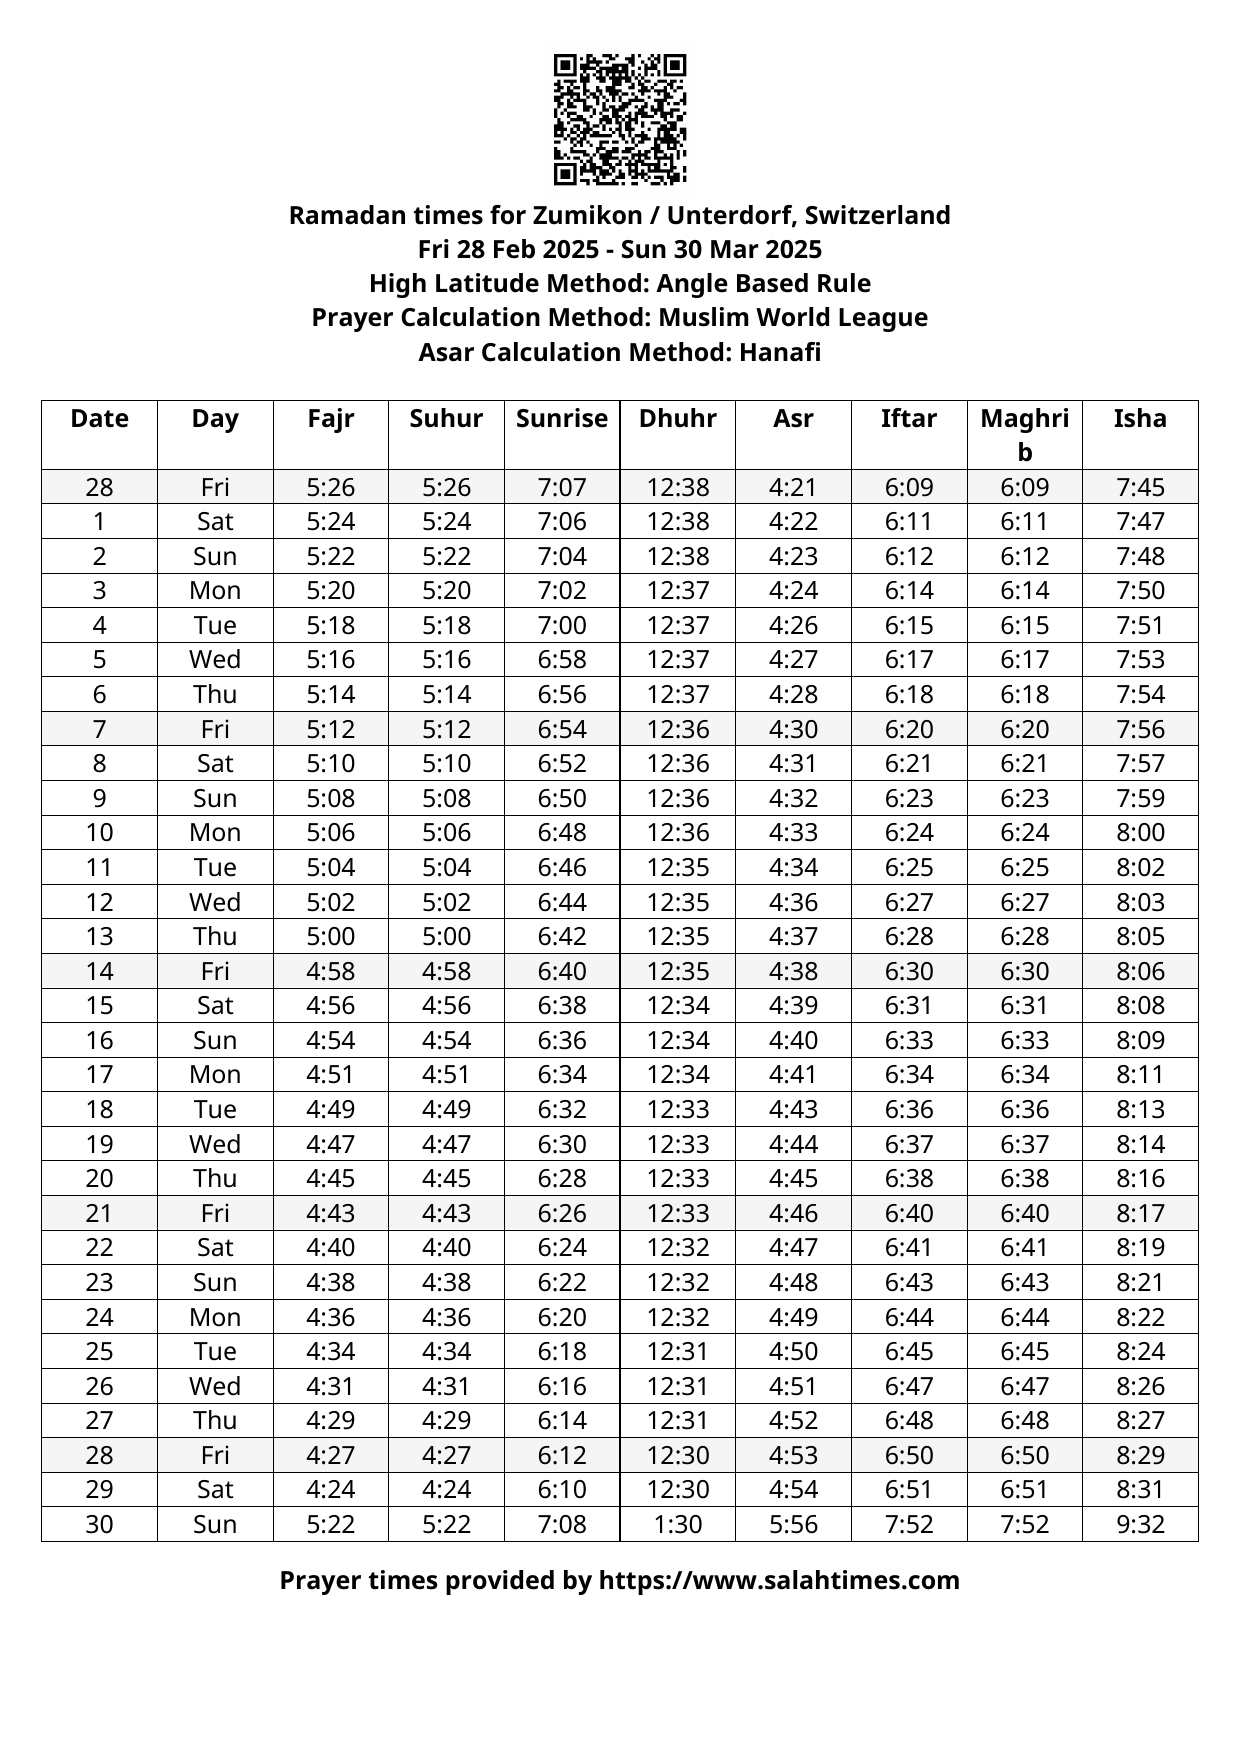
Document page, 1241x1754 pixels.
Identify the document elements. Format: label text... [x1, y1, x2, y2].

table_cell 4:45 [389, 1161, 504, 1195]
table_cell 4:22 [736, 504, 851, 538]
table_cell 4:33 [736, 816, 851, 849]
table_cell 4:49 [389, 1092, 504, 1126]
table_cell 8:00 [1083, 816, 1198, 849]
table_cell 5:10 [274, 746, 388, 780]
table_cell 12:34 [621, 989, 735, 1022]
table_cell 5:12 [274, 712, 388, 745]
table_cell 12:33 [621, 1127, 735, 1160]
table_header Iftar [852, 401, 967, 469]
table_cell 4:28 [736, 677, 851, 711]
table_cell 6:21 [852, 746, 967, 780]
table_cell 6:40 [505, 954, 619, 987]
table_cell 27 [42, 1404, 157, 1437]
table_cell 6:17 [852, 643, 967, 676]
table_cell 4:53 [736, 1438, 851, 1472]
table_cell 6:32 [505, 1092, 619, 1126]
table_cell 4:38 [736, 954, 851, 987]
table_cell Thu [158, 677, 273, 711]
table_cell 8:06 [1083, 954, 1198, 987]
table_cell 7:07 [505, 470, 619, 503]
table_cell 7:02 [505, 574, 619, 607]
table_cell 12:35 [621, 919, 735, 953]
table_cell 4:58 [274, 954, 388, 987]
table_cell 9:32 [1083, 1507, 1198, 1541]
table_cell 7:50 [1083, 574, 1198, 607]
table_cell 6:54 [505, 712, 619, 745]
table_cell Tue [158, 608, 273, 642]
table_cell Tue [158, 1092, 273, 1126]
table_cell 6:11 [852, 504, 967, 538]
table_cell Sun [158, 539, 273, 572]
table_cell 12:37 [621, 608, 735, 642]
table_header Isha [1083, 401, 1198, 469]
table_cell 5:24 [274, 504, 388, 538]
table_cell 6:17 [968, 643, 1082, 676]
table_cell 8:14 [1083, 1127, 1198, 1160]
table_cell 13 [42, 919, 157, 953]
table_cell 12:31 [621, 1334, 735, 1368]
table_cell 6:27 [852, 885, 967, 918]
table_cell 12:35 [621, 850, 735, 884]
table_cell 6:41 [852, 1231, 967, 1264]
table_cell 8 [42, 746, 157, 780]
table_header Dhuhr [621, 401, 735, 469]
table_cell Sat [158, 504, 273, 538]
table_cell 6:40 [968, 1196, 1082, 1229]
table_header Fajr [274, 401, 388, 469]
table_cell Sun [158, 1507, 273, 1541]
table_cell 7:56 [1083, 712, 1198, 745]
table_cell Sun [158, 1265, 273, 1299]
table_cell 12:31 [621, 1369, 735, 1402]
table_cell 6:38 [505, 989, 619, 1022]
table_cell 7:06 [505, 504, 619, 538]
table_header Day [158, 401, 273, 469]
table_cell 10 [42, 816, 157, 849]
table_cell 6:42 [505, 919, 619, 953]
table_cell 4:47 [389, 1127, 504, 1160]
table_cell 6:37 [968, 1127, 1082, 1160]
table_cell 8:09 [1083, 1023, 1198, 1057]
table_cell 4:51 [274, 1058, 388, 1091]
table_cell 12 [42, 885, 157, 918]
table_cell Thu [158, 1161, 273, 1195]
table_cell 6:34 [505, 1058, 619, 1091]
table_cell 6:09 [968, 470, 1082, 503]
table_cell 5:06 [274, 816, 388, 849]
table_cell 12:38 [621, 539, 735, 572]
table_header Maghrib [968, 401, 1082, 469]
table_cell 12:35 [621, 954, 735, 987]
table_cell 12:37 [621, 643, 735, 676]
picture [542, 41, 699, 198]
table_cell 4:40 [274, 1231, 388, 1264]
table_cell 12:31 [621, 1404, 735, 1437]
table_cell 4:56 [389, 989, 504, 1022]
table_cell 6:50 [852, 1438, 967, 1472]
table_cell 5:26 [274, 470, 388, 503]
table_cell 7:08 [505, 1507, 619, 1541]
table_cell 6:28 [968, 919, 1082, 953]
table_cell 6:18 [505, 1334, 619, 1368]
table_cell Mon [158, 1300, 273, 1333]
table_cell 6:40 [852, 1196, 967, 1229]
table_cell 6:28 [852, 919, 967, 953]
table_cell 6:47 [968, 1369, 1082, 1402]
table_cell 6:11 [968, 504, 1082, 538]
table_cell 6:43 [968, 1265, 1082, 1299]
table_cell 17 [42, 1058, 157, 1091]
table_cell 8:16 [1083, 1161, 1198, 1195]
table_cell 3 [42, 574, 157, 607]
table_cell 4:40 [736, 1023, 851, 1057]
table_cell 25 [42, 1334, 157, 1368]
text Prayer times provided by https://www.salahtimes.com [42, 1563, 1198, 1597]
table_cell 6:24 [968, 816, 1082, 849]
table_cell Wed [158, 1369, 273, 1402]
table_cell 6:23 [852, 781, 967, 814]
table_cell 6:30 [968, 954, 1082, 987]
text Fri 28 Feb 2025 - Sun 30 Mar 2025 [42, 232, 1198, 266]
table_cell 4:45 [736, 1161, 851, 1195]
table_cell 6:30 [505, 1127, 619, 1160]
table_cell 4:27 [274, 1438, 388, 1472]
table_cell 4:44 [736, 1127, 851, 1160]
table_cell 6:26 [505, 1196, 619, 1229]
table_cell 12:33 [621, 1092, 735, 1126]
table_cell 24 [42, 1300, 157, 1333]
table_cell 6:25 [968, 850, 1082, 884]
table_cell 1:30 [621, 1507, 735, 1541]
table_header Asr [736, 401, 851, 469]
table_cell 6:15 [852, 608, 967, 642]
table_cell 4:31 [736, 746, 851, 780]
table_cell 30 [42, 1507, 157, 1541]
table_cell 6:50 [968, 1438, 1082, 1472]
table_cell 5:02 [274, 885, 388, 918]
table_cell 6:15 [968, 608, 1082, 642]
table_cell Tue [158, 850, 273, 884]
table_cell 6:31 [968, 989, 1082, 1022]
table_cell Wed [158, 1127, 273, 1160]
table_cell 6:12 [968, 539, 1082, 572]
table_cell 5:16 [274, 643, 388, 676]
table_cell 4:29 [274, 1404, 388, 1437]
table_cell Tue [158, 1334, 273, 1368]
table_cell 6:23 [968, 781, 1082, 814]
table_cell 5:56 [736, 1507, 851, 1541]
table_cell 12:36 [621, 746, 735, 780]
table_cell 6:09 [852, 470, 967, 503]
table_cell 4:29 [389, 1404, 504, 1437]
table_cell 6:14 [505, 1404, 619, 1437]
table_cell 21 [42, 1196, 157, 1229]
table_cell 6:48 [852, 1404, 967, 1437]
table_cell 6:28 [505, 1161, 619, 1195]
table_cell 2 [42, 539, 157, 572]
table_cell 14 [42, 954, 157, 987]
table_cell 8:11 [1083, 1058, 1198, 1091]
table_cell 7:51 [1083, 608, 1198, 642]
table_cell Sat [158, 1473, 273, 1506]
table_cell 4:24 [389, 1473, 504, 1506]
table_cell 8:17 [1083, 1196, 1198, 1229]
table_cell Fri [158, 1438, 273, 1472]
table_cell 1 [42, 504, 157, 538]
table_cell Fri [158, 712, 273, 745]
table_cell 19 [42, 1127, 157, 1160]
table_cell 8:02 [1083, 850, 1198, 884]
table_cell 4:36 [389, 1300, 504, 1333]
table_cell 4:56 [274, 989, 388, 1022]
table_cell 8:27 [1083, 1404, 1198, 1437]
table_cell 4:34 [389, 1334, 504, 1368]
table_cell 6:24 [852, 816, 967, 849]
table_cell 6:30 [852, 954, 967, 987]
table_cell 4:47 [736, 1231, 851, 1264]
table_cell 7:52 [968, 1507, 1082, 1541]
table_cell 8:19 [1083, 1231, 1198, 1264]
table_cell 6:44 [852, 1300, 967, 1333]
table_cell 4:26 [736, 608, 851, 642]
table_cell Fri [158, 470, 273, 503]
table_cell 23 [42, 1265, 157, 1299]
table_cell 12:34 [621, 1023, 735, 1057]
table_cell 8:24 [1083, 1334, 1198, 1368]
table_cell 7:53 [1083, 643, 1198, 676]
table_cell Mon [158, 574, 273, 607]
table_cell 7:57 [1083, 746, 1198, 780]
table_cell 6:43 [852, 1265, 967, 1299]
table_cell 5:16 [389, 643, 504, 676]
table_cell 12:32 [621, 1231, 735, 1264]
table_cell 7 [42, 712, 157, 745]
table_cell 6:45 [852, 1334, 967, 1368]
table_cell 6:33 [852, 1023, 967, 1057]
table_cell 6 [42, 677, 157, 711]
table_cell 12:30 [621, 1473, 735, 1506]
table_cell 5:20 [389, 574, 504, 607]
table_cell 7:59 [1083, 781, 1198, 814]
table_cell 6:18 [852, 677, 967, 711]
table_cell Sat [158, 989, 273, 1022]
table_cell 6:20 [968, 712, 1082, 745]
table_cell 6:36 [852, 1092, 967, 1126]
table_cell Fri [158, 954, 273, 987]
table_cell 5:08 [274, 781, 388, 814]
table_cell 5:22 [274, 1507, 388, 1541]
table_cell Thu [158, 919, 273, 953]
table_cell 6:18 [968, 677, 1082, 711]
table_cell 8:26 [1083, 1369, 1198, 1402]
table_cell 5:12 [389, 712, 504, 745]
table_cell 6:38 [852, 1161, 967, 1195]
table_cell 4:24 [274, 1473, 388, 1506]
text High Latitude Method: Angle Based Rule [42, 266, 1198, 300]
table_cell 8:08 [1083, 989, 1198, 1022]
table_cell 6:51 [852, 1473, 967, 1506]
table_cell 6:12 [505, 1438, 619, 1472]
table_cell 6:14 [968, 574, 1082, 607]
table_cell 8:05 [1083, 919, 1198, 953]
table_cell 29 [42, 1473, 157, 1506]
table_cell 12:33 [621, 1161, 735, 1195]
table_cell 6:58 [505, 643, 619, 676]
table_cell 4:21 [736, 470, 851, 503]
table_cell 22 [42, 1231, 157, 1264]
table_cell 26 [42, 1369, 157, 1402]
table_cell Wed [158, 885, 273, 918]
table_cell 8:31 [1083, 1473, 1198, 1506]
table_cell 16 [42, 1023, 157, 1057]
table_cell 6:14 [852, 574, 967, 607]
table_cell 12:36 [621, 816, 735, 849]
table_cell 4:37 [736, 919, 851, 953]
table_cell 12:38 [621, 470, 735, 503]
table_cell 6:34 [968, 1058, 1082, 1091]
table_cell 5:08 [389, 781, 504, 814]
table_cell 6:25 [852, 850, 967, 884]
table_cell 6:24 [505, 1231, 619, 1264]
text Ramadan times for Zumikon / Unterdorf, Switzerland [42, 198, 1198, 232]
table_cell 4:46 [736, 1196, 851, 1229]
table_cell 4:43 [736, 1092, 851, 1126]
table_cell 4:30 [736, 712, 851, 745]
table_cell 12:36 [621, 781, 735, 814]
table_cell 12:32 [621, 1265, 735, 1299]
table_cell Sun [158, 781, 273, 814]
table_cell 6:48 [505, 816, 619, 849]
table_cell 5:02 [389, 885, 504, 918]
table_cell 4:54 [389, 1023, 504, 1057]
table_cell 4:31 [274, 1369, 388, 1402]
table_cell 18 [42, 1092, 157, 1126]
table_cell 6:51 [968, 1473, 1082, 1506]
table_cell 4:38 [274, 1265, 388, 1299]
table_cell 5:00 [274, 919, 388, 953]
table_cell 8:03 [1083, 885, 1198, 918]
table_cell 8:21 [1083, 1265, 1198, 1299]
table_cell 6:34 [852, 1058, 967, 1091]
table_header Suhur [389, 401, 504, 469]
table_cell 6:20 [505, 1300, 619, 1333]
table_cell 12:35 [621, 885, 735, 918]
table_cell 6:48 [968, 1404, 1082, 1437]
table_cell Wed [158, 643, 273, 676]
table_cell 7:45 [1083, 470, 1198, 503]
table_cell 12:37 [621, 677, 735, 711]
table_cell 6:56 [505, 677, 619, 711]
table_cell 5:20 [274, 574, 388, 607]
table_cell 4:52 [736, 1404, 851, 1437]
table_cell Mon [158, 816, 273, 849]
table_cell 6:46 [505, 850, 619, 884]
table_cell 6:16 [505, 1369, 619, 1402]
table_cell Thu [158, 1404, 273, 1437]
table_cell Mon [158, 1058, 273, 1091]
table_cell 4:39 [736, 989, 851, 1022]
table_cell 6:33 [968, 1023, 1082, 1057]
table_cell 4:49 [274, 1092, 388, 1126]
table_cell 4:27 [389, 1438, 504, 1472]
table_cell 6:31 [852, 989, 967, 1022]
table_cell 4:43 [389, 1196, 504, 1229]
table_cell 5:10 [389, 746, 504, 780]
table_cell 6:44 [505, 885, 619, 918]
table_cell 5:14 [389, 677, 504, 711]
text Asar Calculation Method: Hanafi [42, 334, 1198, 368]
table_cell 12:32 [621, 1300, 735, 1333]
table_cell 6:47 [852, 1369, 967, 1402]
table_cell 4:41 [736, 1058, 851, 1091]
table_header Sunrise [505, 401, 619, 469]
table_cell 7:04 [505, 539, 619, 572]
table_cell 4:24 [736, 574, 851, 607]
table_cell 4:45 [274, 1161, 388, 1195]
table_cell 4:54 [274, 1023, 388, 1057]
table_cell 7:00 [505, 608, 619, 642]
table_cell 4:43 [274, 1196, 388, 1229]
table_cell 8:29 [1083, 1438, 1198, 1472]
table_cell 6:22 [505, 1265, 619, 1299]
table_cell 12:33 [621, 1196, 735, 1229]
table_cell 5:04 [274, 850, 388, 884]
table_cell 6:45 [968, 1334, 1082, 1368]
table_cell 6:21 [968, 746, 1082, 780]
table_cell 4:50 [736, 1334, 851, 1368]
table_cell 7:52 [852, 1507, 967, 1541]
table_cell Sat [158, 746, 273, 780]
table_cell Sat [158, 1231, 273, 1264]
table_cell 4:47 [274, 1127, 388, 1160]
table_cell 5:26 [389, 470, 504, 503]
table_cell 12:36 [621, 712, 735, 745]
table_cell 6:52 [505, 746, 619, 780]
table_cell 5:04 [389, 850, 504, 884]
table_cell 5:18 [389, 608, 504, 642]
table_cell 4 [42, 608, 157, 642]
table_cell 28 [42, 470, 157, 503]
table_cell 4:40 [389, 1231, 504, 1264]
table_cell 12:38 [621, 504, 735, 538]
table_cell 12:30 [621, 1438, 735, 1472]
table_cell 7:48 [1083, 539, 1198, 572]
table_cell 4:34 [274, 1334, 388, 1368]
table_cell 4:38 [389, 1265, 504, 1299]
table_cell 4:34 [736, 850, 851, 884]
table_cell 4:51 [389, 1058, 504, 1091]
table_cell 5:24 [389, 504, 504, 538]
table_cell 15 [42, 989, 157, 1022]
text Prayer Calculation Method: Muslim World League [42, 300, 1198, 334]
table_cell 4:31 [389, 1369, 504, 1402]
table_cell 4:27 [736, 643, 851, 676]
table_cell 6:44 [968, 1300, 1082, 1333]
table_cell 8:22 [1083, 1300, 1198, 1333]
table_cell 9 [42, 781, 157, 814]
table_cell 8:13 [1083, 1092, 1198, 1126]
table_cell 5:18 [274, 608, 388, 642]
table_header Date [42, 401, 157, 469]
table_cell 5:06 [389, 816, 504, 849]
table_cell 5:22 [389, 539, 504, 572]
table_cell 6:36 [968, 1092, 1082, 1126]
table_cell 12:34 [621, 1058, 735, 1091]
table_cell 4:49 [736, 1300, 851, 1333]
table_cell 6:41 [968, 1231, 1082, 1264]
table_cell 4:36 [736, 885, 851, 918]
table_cell 4:36 [274, 1300, 388, 1333]
table_cell 11 [42, 850, 157, 884]
table_cell 5:00 [389, 919, 504, 953]
table_cell 5:22 [274, 539, 388, 572]
table_cell 4:51 [736, 1369, 851, 1402]
table_cell 12:37 [621, 574, 735, 607]
table_cell 6:10 [505, 1473, 619, 1506]
table_cell 7:47 [1083, 504, 1198, 538]
table_cell 28 [42, 1438, 157, 1472]
table_cell 6:12 [852, 539, 967, 572]
table_cell 6:37 [852, 1127, 967, 1160]
table_cell Sun [158, 1023, 273, 1057]
table_cell 4:54 [736, 1473, 851, 1506]
table_cell 6:20 [852, 712, 967, 745]
table_cell 5 [42, 643, 157, 676]
table_cell 4:23 [736, 539, 851, 572]
table_cell 4:48 [736, 1265, 851, 1299]
table_cell Fri [158, 1196, 273, 1229]
table_cell 5:22 [389, 1507, 504, 1541]
table_cell 4:32 [736, 781, 851, 814]
table_cell 6:38 [968, 1161, 1082, 1195]
table_cell 6:27 [968, 885, 1082, 918]
table_cell 5:14 [274, 677, 388, 711]
table_cell 6:36 [505, 1023, 619, 1057]
table_cell 7:54 [1083, 677, 1198, 711]
table_cell 6:50 [505, 781, 619, 814]
table_cell 4:58 [389, 954, 504, 987]
table_cell 20 [42, 1161, 157, 1195]
